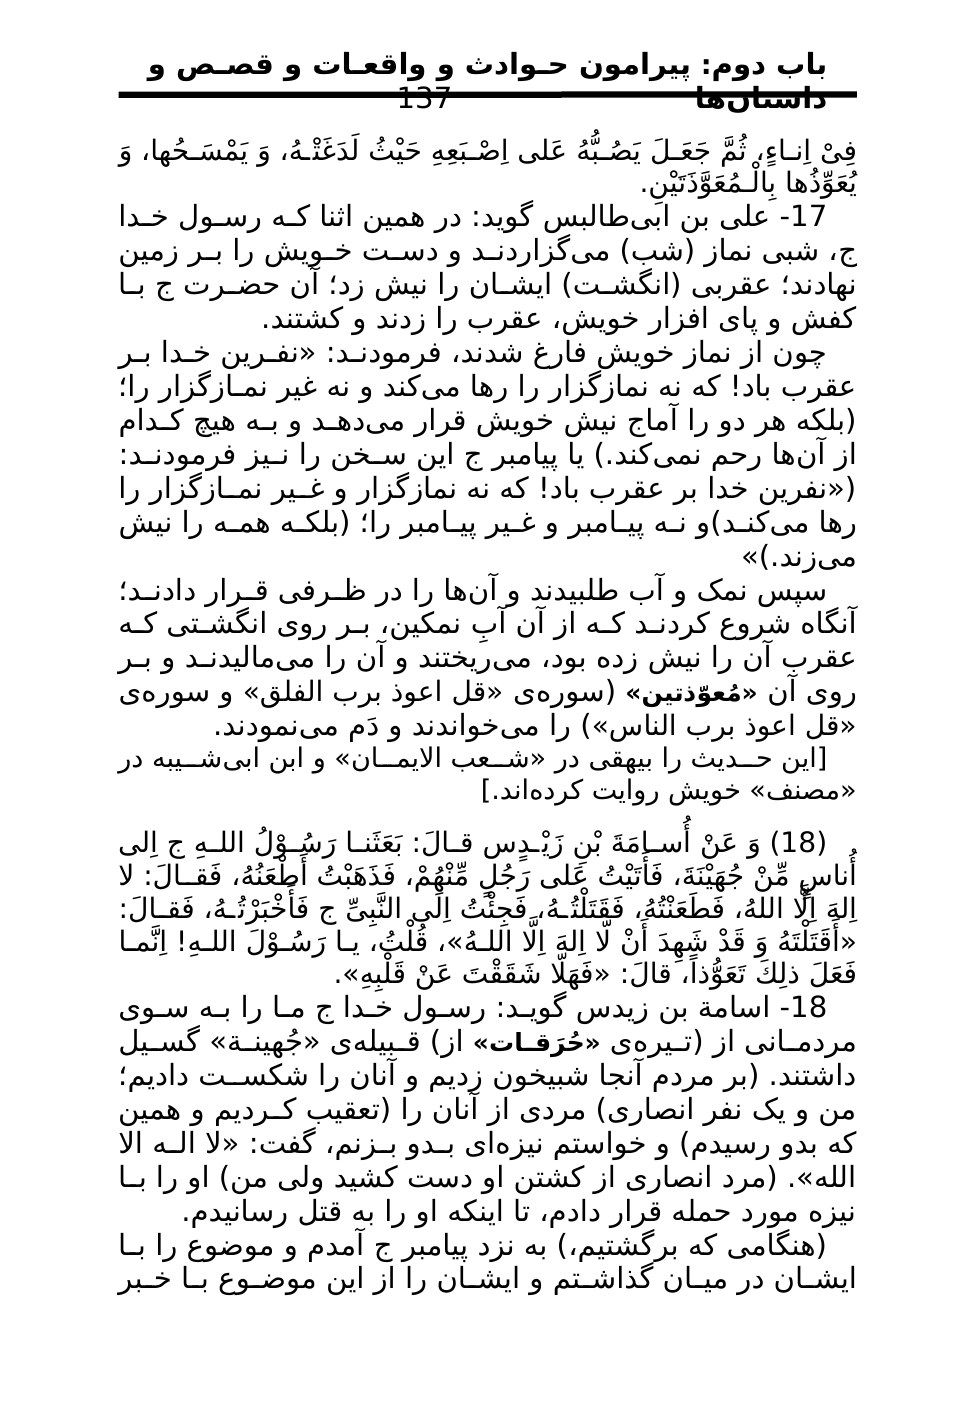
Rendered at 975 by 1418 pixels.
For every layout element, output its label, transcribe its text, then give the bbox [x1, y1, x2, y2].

text سپس نمک و آب طلبیدند و آن‌ها را در ظرفی قرار دادند؛ آنگاه شروع کردند که از آن آبِ نمکین، بر روی انگشتی که عقرب آن را نیش زده بود، می‌ریختند و آن را می‌مالیدند و بر روی آن «مُعوّذتین» (سوره‌ی «قل اعوذ برب الفلق» و سوره‌ی «قل اعوذ برب الناس») را می‌خواندند و دَم می‌نمودند. [118, 573, 857, 743]
text 18- اسامة بن زیدس گوید: رسول خدا ج ما را به سوی مردمانی از (تیره‌ی «حُرَقات» از) قبیله‌ی «جُهینة» گسیل داشتند. (بر مردم آنجا شبیخون زدیم و آنان را شکست دادیم؛ من و یک نفر انصاری) مردی از آنان را (تعقیب کردیم و همین که بدو رسیدم) و خواستم نیزه‌ای بدو بزنم، گفت: «لا اله الا الله». (مرد انصاری از کشتن او دست کشید ولی من) او را با نیزه مورد حمله قرار دادم، تا اینکه او را به قتل رسانیدم. [118, 990, 857, 1228]
text (18) وَ عَنْ أُسامَةَ بْنِ زَیْدٍس قالَ: بَعَثَنا رَسُوْلُ اللهِ ج اِلی أُناسٍ مِّنْ جُهَیْنَةَ، فَأَتَیْتُ عَلی رَجُلٍ مِّنْهُمْ، فَذَهَبْتُ أَطْعَنُهُ، فَقالَ: لا اِلهَ اِلَّا اللهُ، فَطَعَنْتُهُ، فَقَتَلْتُهُ، فَجِئْتُ اِلَی النَّبِیِّ ج فَأَخْبَرْتُهُ، فَقالَ: «أَقَتَلْتَهُ وَ قَدْ شَهِدَ أَنْ لّا اِلهَ اِلَّا اللهُ»، قُلْتُ، یا رَسُوْلَ اللهِ! اِنَّما فَعَلَ ذلِكَ تَعَوُّذاً، قالَ: «فَهَلّا شَقَقْتَ عَنْ قَلْبِهِ». [118, 827, 857, 990]
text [118, 134, 857, 199]
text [118, 1228, 857, 1296]
text چون از نماز خویش فارغ شدند، فرمودند: «نفرین خدا بر عقرب باد! که نه نمازگزار را رها می‌کند و نه غیر نمازگزار را؛ (بلکه هر دو را آماج نیش خویش قرار می‌دهد و به هیچ کدام از آن‌ها رحم نمی‌کند.) یا پیامبر ج این سخن را نیز فرمودند: («نفرین خدا بر عقرب باد! که نه نمازگزار و غیر نمازگزار را رها می‌کند)و نه پیامبر و غیر پیامبر را؛ (بلکه همه را نیش می‌زند.)» [118, 335, 857, 573]
text 17- علی بن ابی‌طالبس گوید: در همین اثنا که رسول خدا ج، شبی نماز (شب) می‌گزاردند و دست خویش را بر زمین نهادند؛ عقربی (انگشت) ایشان را نیش زد؛ آن حضرت ج با کفش و پای افزار خویش، عقرب را زدند و کشتند. [118, 199, 857, 335]
text [این حدیث را بیهقی در «شعب الایمان» و ابن ابی‌شیبه در «مصنف» خویش روایت کرده‌اند.] [118, 743, 857, 806]
